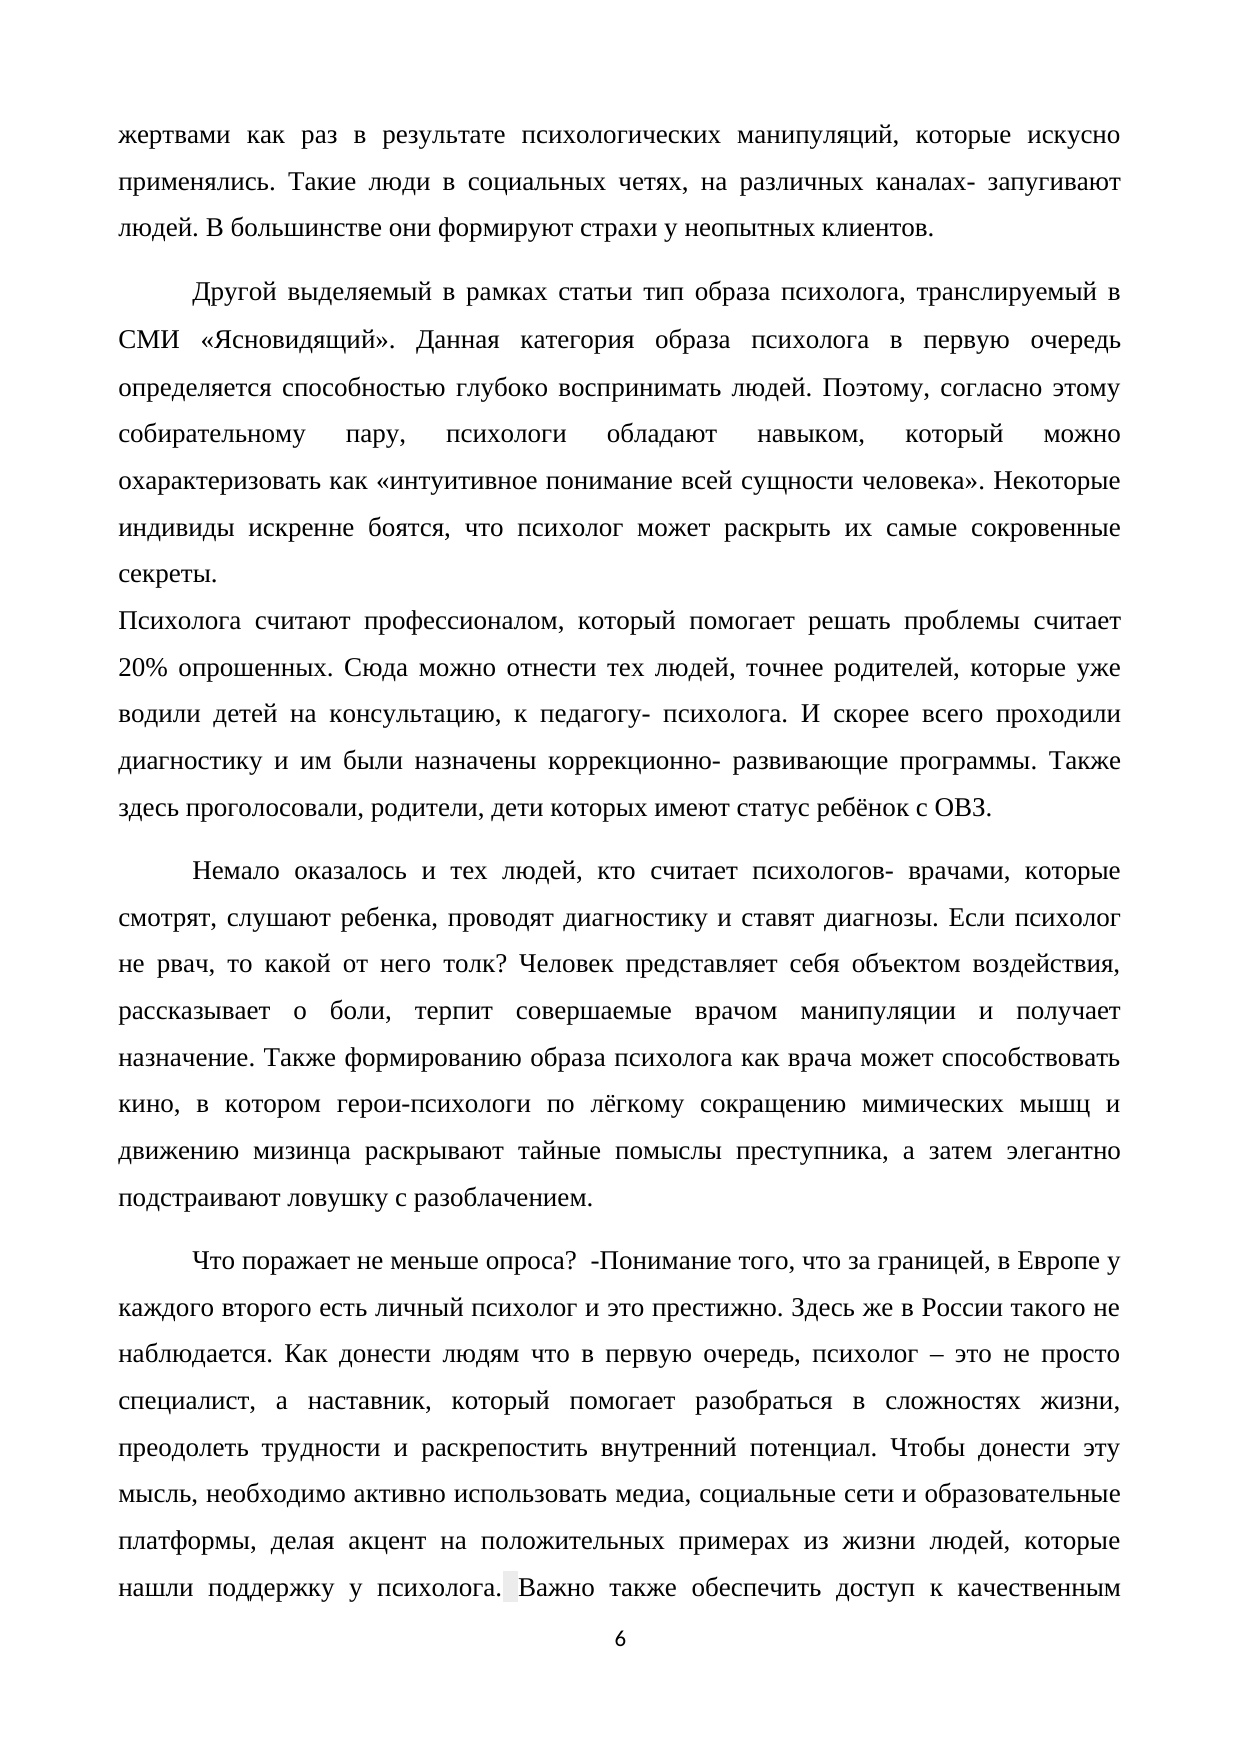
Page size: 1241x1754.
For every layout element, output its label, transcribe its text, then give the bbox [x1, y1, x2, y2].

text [118, 118, 1122, 243]
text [118, 1244, 1122, 1602]
text Другой выделяемый в рамках статьи тип образа психолога, транслируемый в СМИ «Ясновидящий». Данная категория образа психолога в первую очередь определяется способностью глубоко воспринимать людей. Поэтому, согласно этому собирательному пару, психологи обладают навыком, который можно охарактеризовать как «интуитивное понимание всей сущности человека». Некоторые индивиды искренне боятся, что психолог может раскрыть их самые сокровенные секреты. Психолога считают профессионалом, который помогает решать проблемы считает 20% опрошенных. Сюда можно отнести тех людей, точнее родителей, которые уже водили детей на консультацию, к педагогу- психолога. И скорее всего проходили диагностику и им были назначены коррекционно- развивающие программы. Также здесь проголосовали, родители, дети которых имеют статус ребёнок с ОВЗ. [118, 275, 1122, 822]
text Немало оказалось и тех людей, кто считает психологов- врачами, которые смотрят, слушают ребенка, проводят диагностику и ставят диагнозы. Если психолог не рвач, то какой от него толк? Человек представляет себя объектом воздействия, рассказывает о боли, терпит совершаемые врачом манипуляции и получает назначение. Также формированию образа психолога как врача может способствовать кино, в котором герои-психологи по лёгкому сокращению мимических мышц и движению мизинца раскрывают тайные помыслы преступника, а затем элегантно подстраивают ловушку с разоблачением. [118, 854, 1122, 1212]
